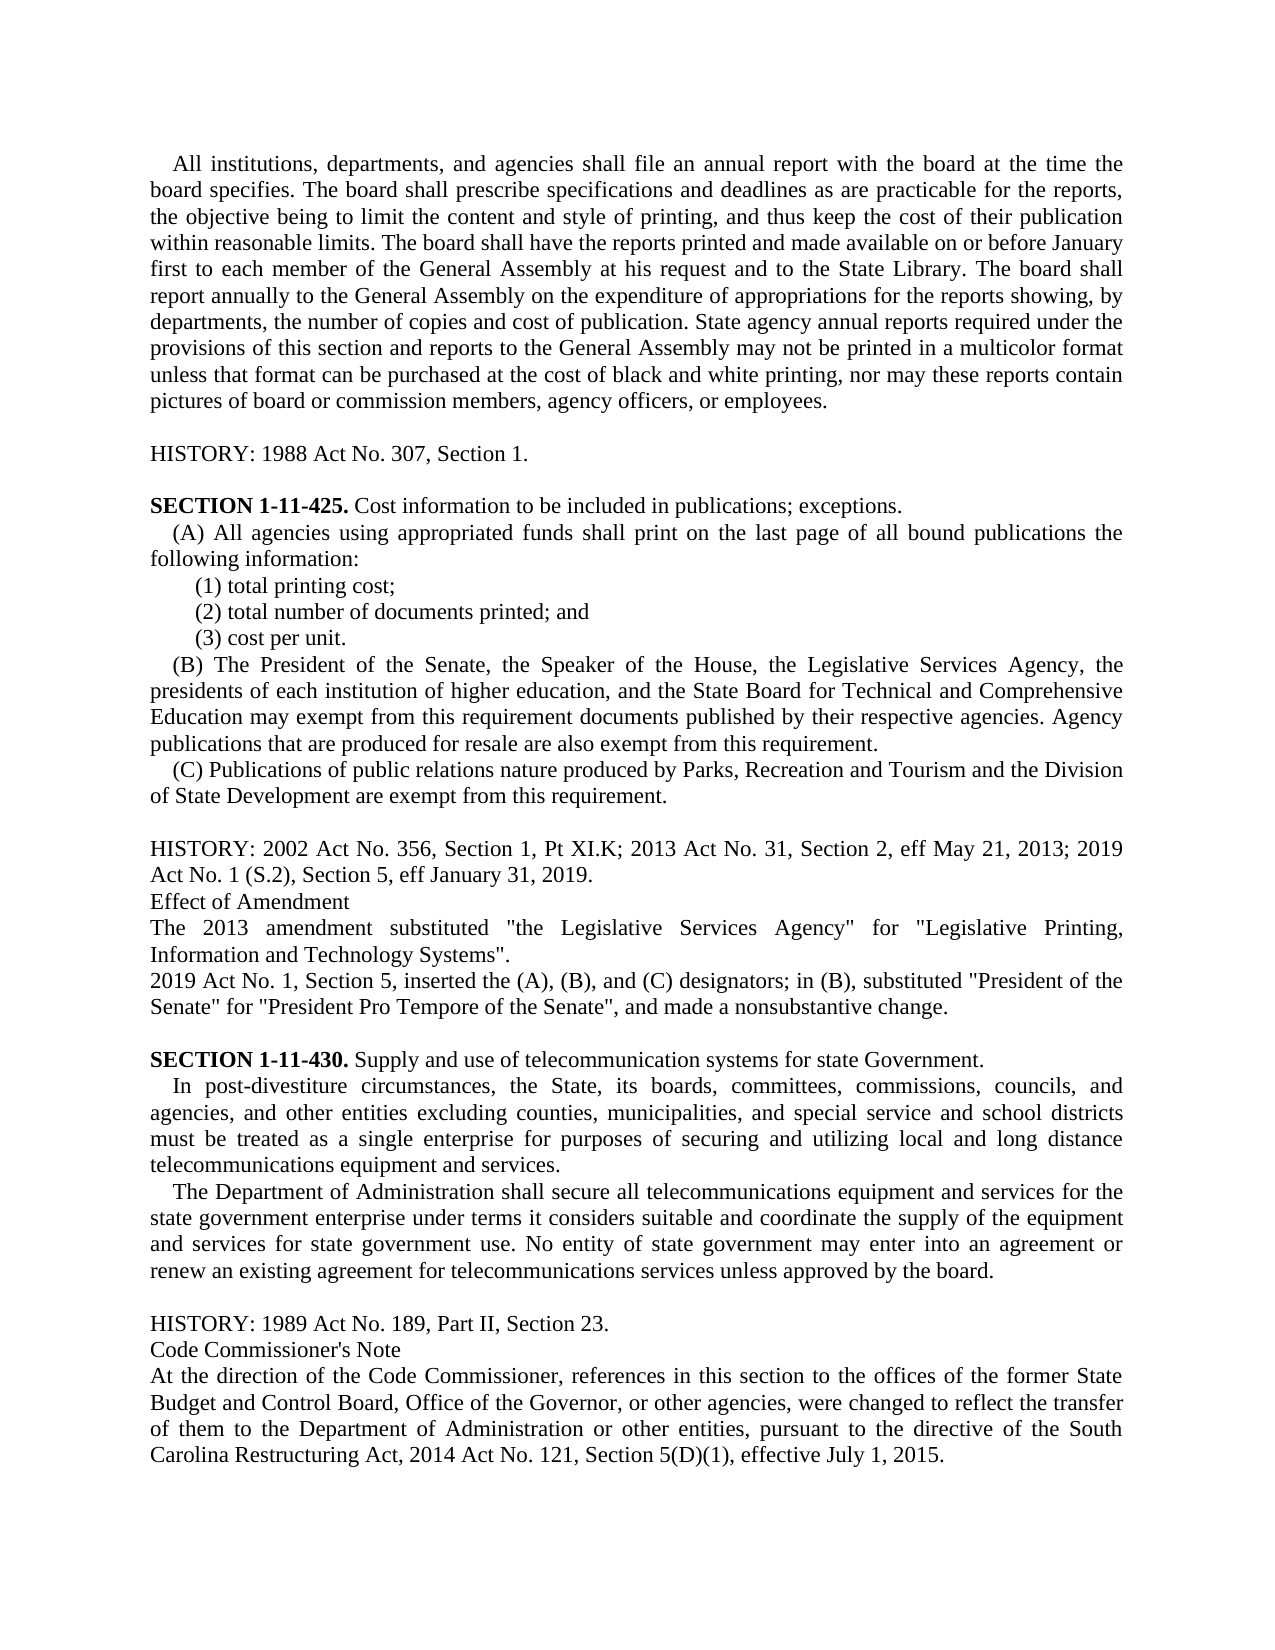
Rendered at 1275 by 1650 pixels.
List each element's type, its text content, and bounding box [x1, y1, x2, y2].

text Code Commissioner's Note [150, 1336, 1125, 1362]
text HISTORY: 2002 Act No. 356, Section 1, Pt XI.K; 2013 Act No. 31, Section 2, eff May 21, 2013; 2019 Act No. 1 (S.2), Section 5, eff January 31, 2019. [150, 835, 1125, 888]
text Effect of Amendment [150, 888, 1125, 914]
text SECTION 1-11-430. Supply and use of telecommunication systems for state Government. [150, 1046, 1125, 1072]
text (3) cost per unit. [150, 624, 1125, 651]
text (1) total printing cost; [150, 572, 1125, 598]
text (2) total number of documents printed; and [150, 598, 1125, 624]
text HISTORY: 1988 Act No. 307, Section 1. [150, 440, 1125, 466]
text The 2013 amendment substituted "the Legislative Services Agency" for "Legislative Printing, Information and Technology Systems". [150, 914, 1125, 967]
text HISTORY: 1989 Act No. 189, Part II, Section 23. [150, 1309, 1125, 1336]
text SECTION 1-11-425. Cost information to be included in publications; exceptions. [150, 493, 1125, 519]
text At the direction of the Code Commissioner, references in this section to the offices of the former State Budget and Control Board, Office of the Governor, or other agencies, were changed to reflect the transfer of them to the Department of Administration or other entities, pursuant to the directive of the South Carolina Restructuring Act, 2014 Act No. 121, Section 5(D)(1), effective July 1, 2015. [150, 1362, 1125, 1468]
text (A) All agencies using appropriated funds shall print on the last page of all bound publications the following information: [150, 519, 1125, 572]
text 2019 Act No. 1, Section 5, inserted the (A), (B), and (C) designators; in (B), substituted "President of the Senate" for "President Pro Tempore of the Senate", and made a nonsubstantive change. [150, 967, 1125, 1020]
text The Department of Administration shall secure all telecommunications equipment and services for the state government enterprise under terms it considers suitable and coordinate the supply of the equipment and services for state government use. No entity of state government may enter into an agreement or renew an existing agreement for telecommunications services unless approved by the board. [150, 1178, 1125, 1283]
text In post-divestiture circumstances, the State, its boards, committees, commissions, councils, and agencies, and other entities excluding counties, municipalities, and special service and school districts must be treated as a single enterprise for purposes of securing and utilizing local and long distance telecommunications equipment and services. [150, 1072, 1125, 1178]
text (C) Publications of public relations nature produced by Parks, Recreation and Tourism and the Division of State Development are exempt from this requirement. [150, 756, 1125, 809]
text (B) The President of the Senate, the Speaker of the House, the Legislative Services Agency, the presidents of each institution of higher education, and the State Board for Technical and Comprehensive Education may exempt from this requirement documents published by their respective agencies. Agency publications that are produced for resale are also exempt from this requirement. [150, 651, 1125, 756]
text All institutions, departments, and agencies shall file an annual report with the board at the time the board specifies. The board shall prescribe specifications and deadlines as are practicable for the reports, the objective being to limit the content and style of printing, and thus keep the cost of their publication within reasonable limits. The board shall have the reports printed and made available on or before January first to each member of the General Assembly at his request and to the State Library. The board shall report annually to the General Assembly on the expenditure of appropriations for the reports showing, by departments, the number of copies and cost of publication. State agency annual reports required under the provisions of this section and reports to the General Assembly may not be printed in a multicolor format unless that format can be purchased at the cost of black and white printing, nor may these reports contain pictures of board or commission members, agency officers, or employees. [150, 150, 1125, 413]
